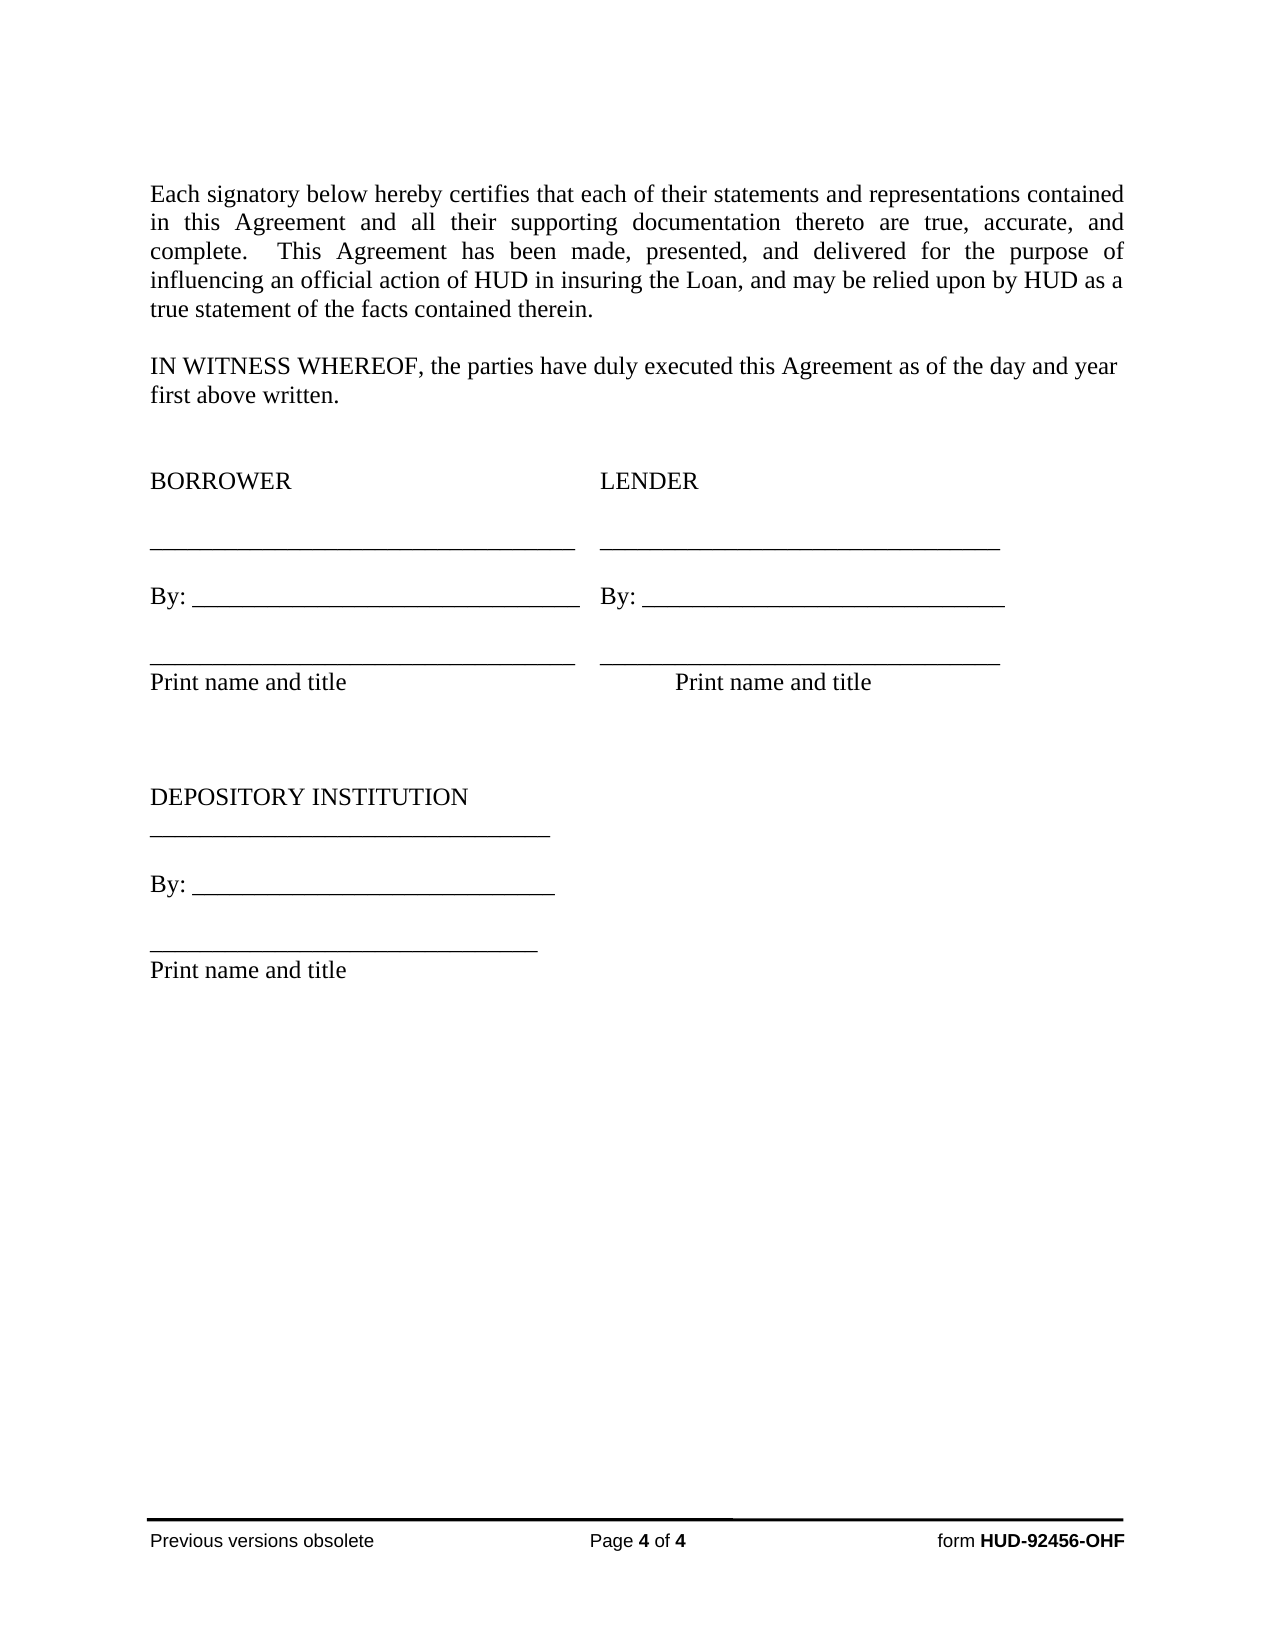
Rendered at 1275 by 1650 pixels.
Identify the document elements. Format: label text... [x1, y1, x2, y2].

text By: _______________________________ By: _____________________________ [150, 581, 1125, 610]
text By: _____________________________ [150, 869, 1125, 897]
text Print name and title [112, 955, 1125, 984]
text IN WITNESS WHEREOF, the parties have duly executed this Agreement as of the day and year first above written. [150, 351, 1125, 409]
text __________________________________ ________________________________ [150, 524, 1125, 552]
text Print name and title Print name and title [150, 667, 1125, 696]
text __________________________________ ________________________________ [150, 639, 1125, 667]
text _______________________________ [150, 926, 1125, 955]
text BORROWER LENDER [150, 466, 1125, 495]
text DEPOSITORY INSTITUTION [150, 782, 1125, 811]
text ________________________________ [150, 811, 1125, 840]
text Each signatory below hereby certifies that each of their statements and representations contained in this Agreement and all their supporting documentation thereto are true, accurate, and complete. This Agreement has been made, presented, and delivered for the purpose of influencing an official action of HUD in insuring the Loan, and may be relied upon by HUD as a true statement of the facts contained therein. [150, 179, 1125, 322]
